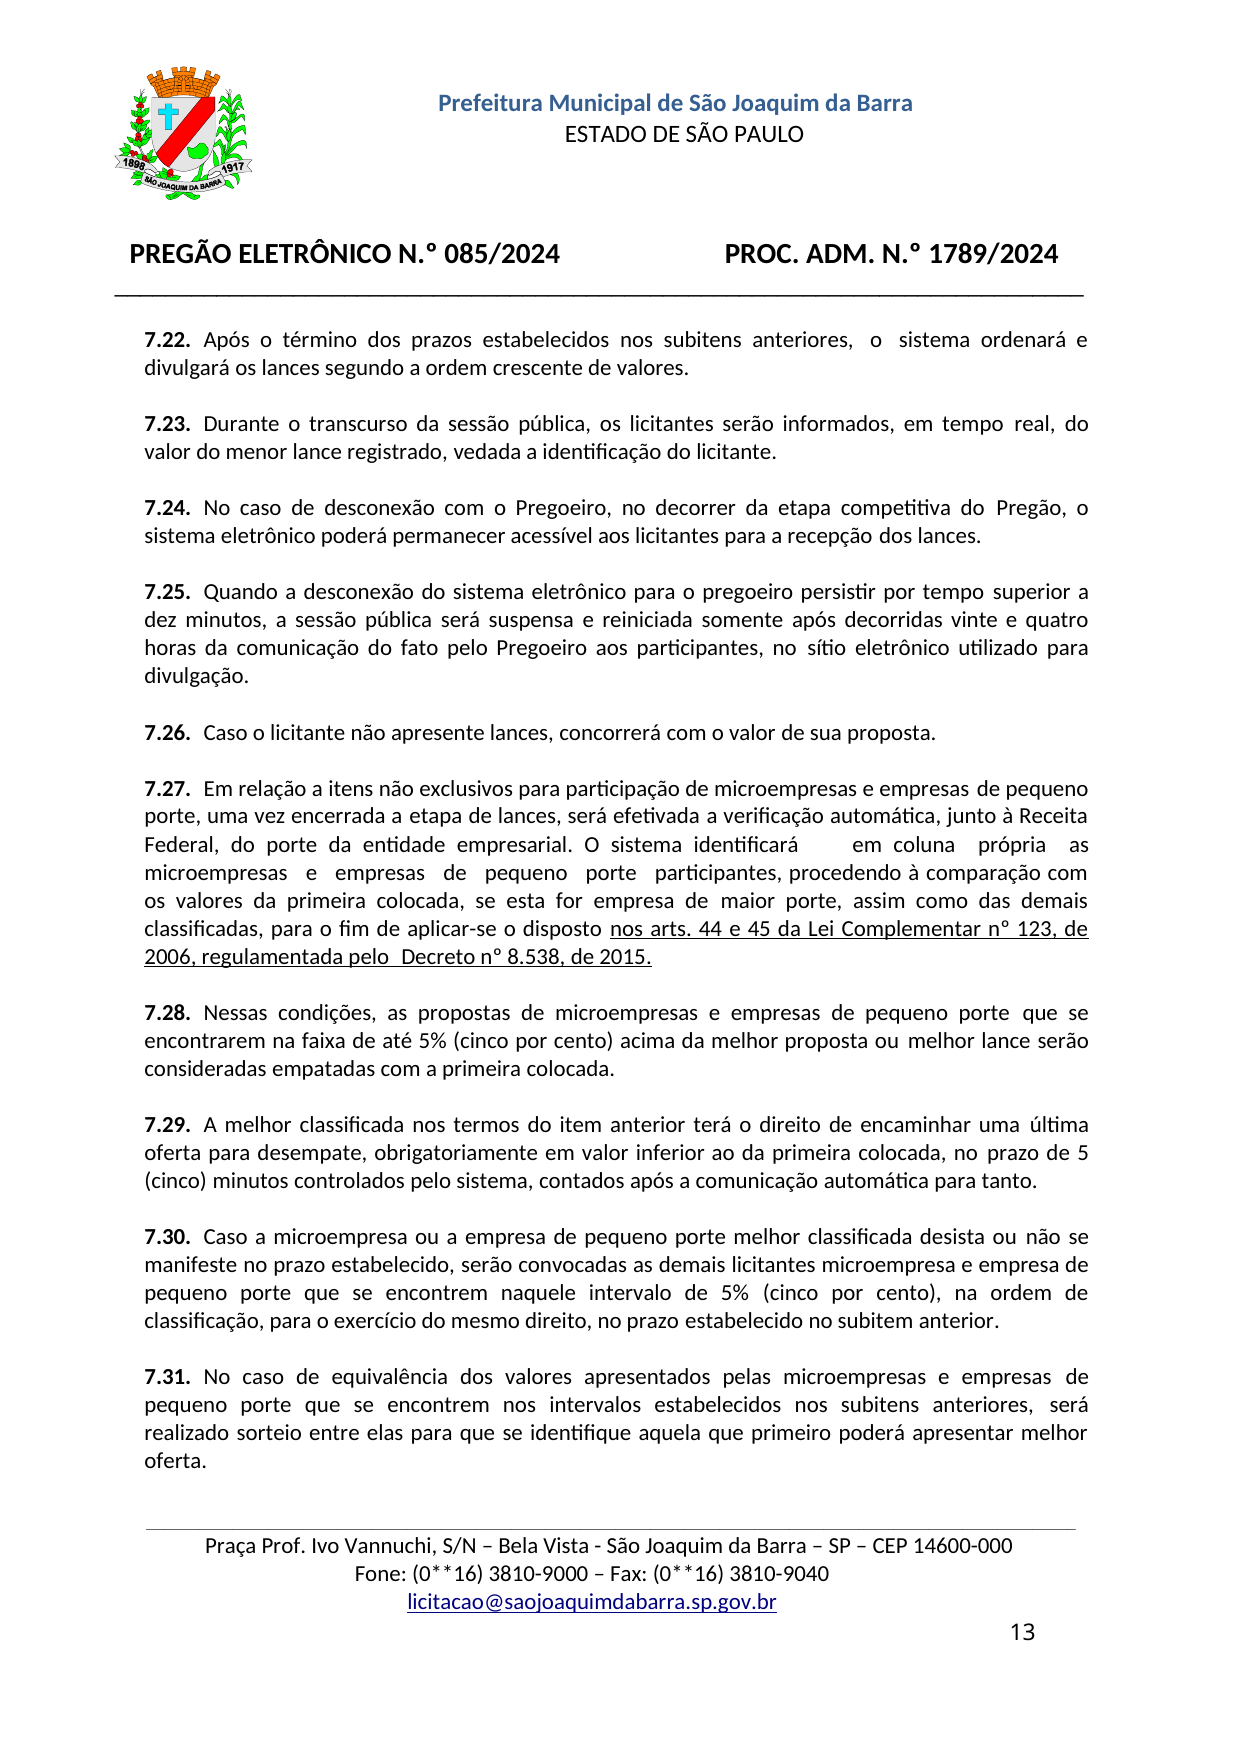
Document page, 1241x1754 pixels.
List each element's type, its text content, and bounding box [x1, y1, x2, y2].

list Nessas condições, as propostas de microempresas e empresas de pequeno porte que se encontrarem na faixa de até 5% (cinco por cento) acima da melhor proposta ou melhor lance serão consideradas empatadas com a primeira colocada. [144, 998, 1089, 1082]
list Após o término dos prazos estabelecidos nos subitens anteriores, o sistema ordenará e divulgará os lances segundo a ordem crescente de valores. [144, 325, 1089, 381]
list Caso a microempresa ou a empresa de pequeno porte melhor classificada desista ou não se manifeste no prazo estabelecido, serão convocadas as demais licitantes microempresa e empresa de pequeno porte que se encontrem naquele intervalo de 5% (cinco por cento), na ordem de classificação, para o exercício do mesmo direito, no prazo estabelecido no subitem anterior. [144, 1222, 1089, 1334]
list No caso de equivalência dos valores apresentados pelas microempresas e empresas de pequeno porte que se encontrem nos intervalos estabelecidos nos subitens anteriores, será realizado sorteio entre elas para que se identifique aquela que primeiro poderá apresentar melhor oferta. [144, 1362, 1089, 1474]
list Durante o transcurso da sessão pública, os licitantes serão informados, em tempo real, do valor do menor lance registrado, vedada a identificação do licitante. [144, 409, 1089, 465]
list Caso o licitante não apresente lances, concorrerá com o valor de sua proposta. [144, 718, 1089, 746]
list Quando a desconexão do sistema eletrônico para o pregoeiro persistir por tempo superior a dez minutos, a sessão pública será suspensa e reiniciada somente após decorridas vinte e quatro horas da comunicação do fato pelo Pregoeiro aos participantes, no sítio eletrônico utilizado para divulgação. [144, 577, 1089, 689]
list No caso de desconexão com o Pregoeiro, no decorrer da etapa competitiva do Pregão, o sistema eletrônico poderá permanecer acessível aos licitantes para a recepção dos lances. [144, 493, 1089, 549]
list A melhor classificada nos termos do item anterior terá o direito de encaminhar uma última oferta para desempate, obrigatoriamente em valor inferior ao da primeira colocada, no prazo de 5 (cinco) minutos controlados pelo sistema, contados após a comunicação automática para tanto. [144, 1110, 1089, 1194]
list Em relação a itens não exclusivos para participação de microempresas e empresas de pequeno porte, uma vez encerrada a etapa de lances, será efetivada a verificação automática, junto à Receita Federal, do porte da entidade empresarial. O sistema identificará em coluna própria as microempresas e empresas de pequeno porte participantes, procedendo à comparação com os valores da primeira colocada, se esta for empresa de maior porte, assim como das demais classificadas, para o fim de aplicar-se o disposto nos arts. 44 e 45 da Lei Complementar nº 123, de 2006, regulamentada pelo Decreto nº 8.538, de 2015. [144, 774, 1089, 970]
